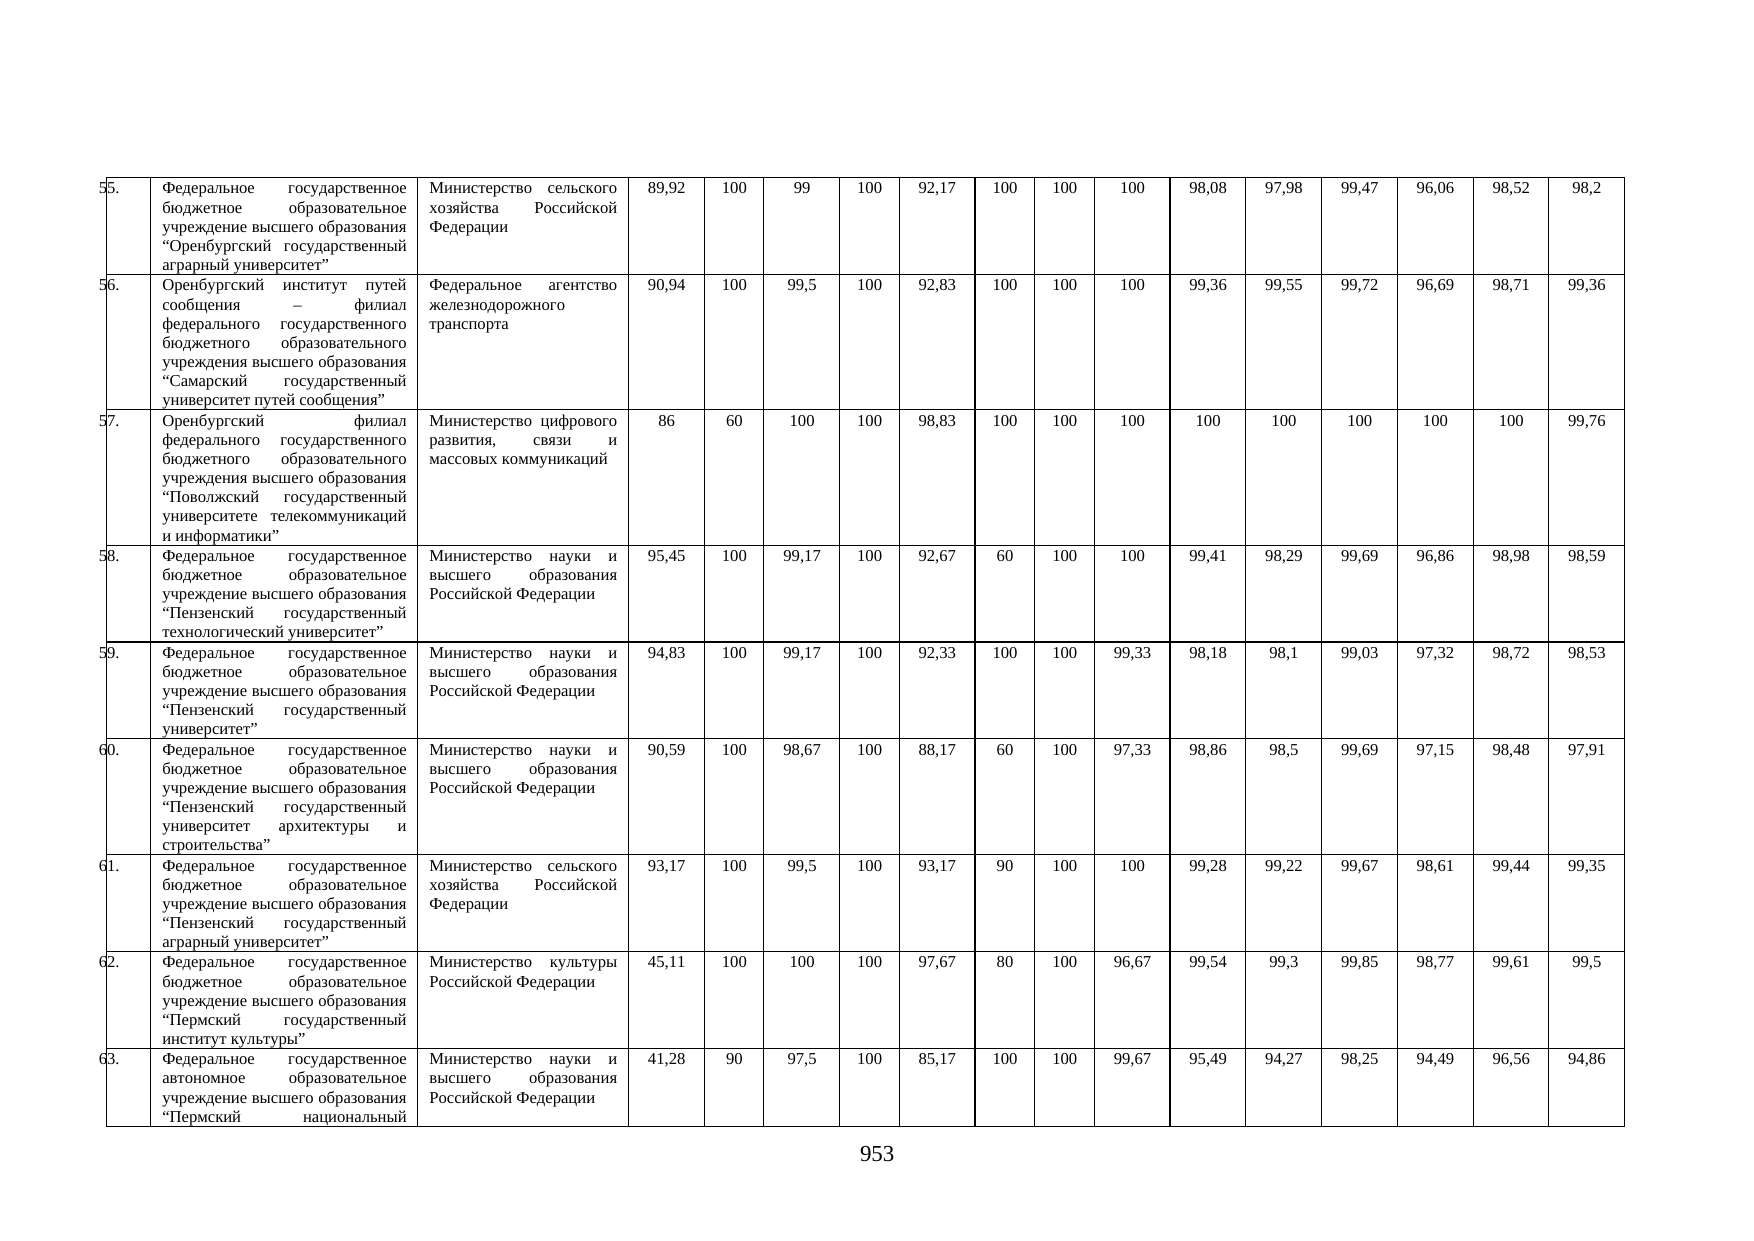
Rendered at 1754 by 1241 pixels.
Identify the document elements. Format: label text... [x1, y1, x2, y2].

table_cell 100 [1035, 952, 1094, 1048]
table_cell 99,36 [1171, 275, 1245, 409]
table_cell 94,83 [629, 643, 704, 738]
table_cell Федеральное государственное бюджетное образовательное учреждение высшего образования “Пензенский государственный университет архитектуры и строительства” [151, 739, 417, 854]
table_cell 100 [764, 952, 839, 1048]
table_cell 98,67 [764, 739, 839, 854]
table_cell 90,94 [629, 275, 704, 409]
table_cell 100 [840, 410, 899, 544]
table_cell 98,53 [1549, 643, 1624, 738]
table_cell 100 [840, 643, 899, 738]
table_cell 100 [705, 643, 763, 738]
table_cell Федеральное государственное бюджетное образовательное учреждение высшего образования “Оренбургский государственный аграрный университет” [151, 178, 417, 274]
table_cell 99,17 [764, 643, 839, 738]
table_cell 98,83 [900, 410, 974, 544]
table_cell 92,83 [900, 275, 974, 409]
table_cell Федеральное государственное бюджетное образовательное учреждение высшего образования “Пензенский государственный университет” [151, 643, 417, 738]
table_cell 99,41 [1171, 546, 1245, 641]
table_cell 100 [1035, 1049, 1094, 1126]
table_cell 98,18 [1171, 643, 1245, 738]
table_cell 99,55 [1246, 275, 1321, 409]
table_cell Министерство сельского хозяйства Российской Федерации [418, 855, 628, 951]
table_cell 90,59 [629, 739, 704, 854]
table_cell 100 [1246, 410, 1321, 544]
table_cell 92,33 [900, 643, 974, 738]
table_cell 97,98 [1246, 178, 1321, 274]
table_cell 100 [976, 410, 1034, 544]
table_cell [107, 739, 150, 854]
table_cell 98,77 [1398, 952, 1473, 1048]
table_cell 92,17 [900, 178, 974, 274]
table_cell 60 [976, 739, 1034, 854]
table_cell 100 [1171, 410, 1245, 544]
table_cell 99,67 [1095, 1049, 1169, 1126]
table_cell [107, 643, 150, 738]
table_cell 100 [1035, 546, 1094, 641]
table_cell 98,2 [1549, 178, 1624, 274]
table_cell 99,5 [764, 855, 839, 951]
table_cell 94,49 [1398, 1049, 1473, 1126]
table_cell Федеральное государственное бюджетное образовательное учреждение высшего образования “Пензенский государственный технологический университет” [151, 546, 417, 641]
table_cell 92,67 [900, 546, 974, 641]
table_cell 99,61 [1474, 952, 1548, 1048]
table_cell 100 [1398, 410, 1473, 544]
table_cell 100 [840, 739, 899, 854]
table_cell 100 [840, 546, 899, 641]
table_cell 99,76 [1549, 410, 1624, 544]
table_cell Федеральное агентство железнодорожного транспорта [418, 275, 628, 409]
table_cell [107, 855, 150, 951]
table_cell 100 [705, 546, 763, 641]
table_cell 99,5 [1549, 952, 1624, 1048]
table_cell 96,86 [1398, 546, 1473, 641]
table_cell 99,69 [1322, 739, 1397, 854]
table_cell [418, 1049, 628, 1126]
table_cell 88,17 [900, 739, 974, 854]
table_cell 100 [705, 952, 763, 1048]
table_cell 100 [1035, 275, 1094, 409]
table_cell 100 [705, 855, 763, 951]
table_cell 99,5 [764, 275, 839, 409]
table_cell 100 [976, 1049, 1034, 1126]
table_cell 97,32 [1398, 643, 1473, 738]
table_cell 80 [976, 952, 1034, 1048]
table_cell 99,72 [1322, 275, 1397, 409]
table_cell 60 [976, 546, 1034, 641]
table_cell 98,1 [1246, 643, 1321, 738]
table_cell 98,71 [1474, 275, 1548, 409]
table_cell 98,86 [1171, 739, 1245, 854]
table_cell 100 [1035, 855, 1094, 951]
table_cell Оренбургский филиал федерального государственного бюджетного образовательного учреждения высшего образования “Поволжский государственный университете телекоммуникаций и информатики” [151, 410, 417, 544]
table_cell Федеральное государственное бюджетное образовательное учреждение высшего образования “Пензенский государственный аграрный университет” [151, 855, 417, 951]
table_cell 100 [1322, 410, 1397, 544]
table_cell 100 [840, 275, 899, 409]
table_cell 93,17 [900, 855, 974, 951]
table_cell 100 [840, 178, 899, 274]
table_cell 97,15 [1398, 739, 1473, 854]
table_cell 99,47 [1322, 178, 1397, 274]
table_cell Оренбургский институт путей сообщения – филиал федерального государственного бюджетного образовательного учреждения высшего образования “Самарский государственный университет путей сообщения” [151, 275, 417, 409]
table_cell 96,67 [1095, 952, 1169, 1048]
table_cell 99,67 [1322, 855, 1397, 951]
table_cell 41,28 [629, 1049, 704, 1126]
table_cell [107, 178, 150, 274]
table_cell 98,59 [1549, 546, 1624, 641]
table_cell 89,92 [629, 178, 704, 274]
table_cell [107, 275, 150, 409]
table_cell 100 [1095, 275, 1169, 409]
table_cell 98,48 [1474, 739, 1548, 854]
table_cell 95,45 [629, 546, 704, 641]
table_cell Министерство науки и высшего образования Российской Федерации [418, 546, 628, 641]
table_cell 97,67 [900, 952, 974, 1048]
table_cell 100 [976, 643, 1034, 738]
table_cell 98,29 [1246, 546, 1321, 641]
table_cell [107, 1049, 150, 1126]
table_cell 100 [1035, 178, 1094, 274]
table_cell 99,69 [1322, 546, 1397, 641]
table_cell 100 [976, 275, 1034, 409]
table_cell 99,35 [1549, 855, 1624, 951]
table_cell Министерство науки и высшего образования Российской Федерации [418, 739, 628, 854]
table_cell 98,72 [1474, 643, 1548, 738]
table_cell 100 [705, 178, 763, 274]
table_cell 86 [629, 410, 704, 544]
table_cell 96,56 [1474, 1049, 1548, 1126]
table_cell 100 [705, 739, 763, 854]
table_cell 100 [764, 410, 839, 544]
table_cell 99,33 [1095, 643, 1169, 738]
table_cell 94,27 [1246, 1049, 1321, 1126]
table_cell 96,69 [1398, 275, 1473, 409]
table_cell 99,54 [1171, 952, 1245, 1048]
table_cell Министерство сельского хозяйства Российской Федерации [418, 178, 628, 274]
table_cell 97,33 [1095, 739, 1169, 854]
table_cell 99,3 [1246, 952, 1321, 1048]
table_cell 97,5 [764, 1049, 839, 1126]
table_cell 96,06 [1398, 178, 1473, 274]
table_cell 97,91 [1549, 739, 1624, 854]
table_cell 99 [764, 178, 839, 274]
table_cell 94,86 [1549, 1049, 1624, 1126]
table_cell 100 [976, 178, 1034, 274]
table_cell Министерство науки и высшего образования Российской Федерации [418, 643, 628, 738]
table_cell 99,17 [764, 546, 839, 641]
table_cell 99,36 [1549, 275, 1624, 409]
table_cell 85,17 [900, 1049, 974, 1126]
table_cell 98,25 [1322, 1049, 1397, 1126]
table_cell 60 [705, 410, 763, 544]
table_cell 98,61 [1398, 855, 1473, 951]
table_cell 100 [1035, 643, 1094, 738]
table_cell 100 [705, 275, 763, 409]
table_cell 99,03 [1322, 643, 1397, 738]
table_cell 100 [1474, 410, 1548, 544]
table_cell 98,5 [1246, 739, 1321, 854]
table_cell 100 [1035, 739, 1094, 854]
table_cell 100 [1095, 546, 1169, 641]
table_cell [151, 1049, 417, 1126]
table_cell 100 [840, 1049, 899, 1126]
table_cell 93,17 [629, 855, 704, 951]
table_cell 100 [840, 952, 899, 1048]
table_cell 100 [1095, 855, 1169, 951]
table_cell Министерство цифрового развития, связи и массовых коммуникаций [418, 410, 628, 544]
table_cell [107, 952, 150, 1048]
table_cell 100 [1095, 178, 1169, 274]
table_cell 98,52 [1474, 178, 1548, 274]
table_cell 100 [840, 855, 899, 951]
table_cell 98,98 [1474, 546, 1548, 641]
table_cell 90 [976, 855, 1034, 951]
table_cell 99,44 [1474, 855, 1548, 951]
table_cell [107, 546, 150, 641]
table_cell 99,85 [1322, 952, 1397, 1048]
table_cell 99,28 [1171, 855, 1245, 951]
table_cell 100 [1095, 410, 1169, 544]
table_cell Министерство культуры Российской Федерации [418, 952, 628, 1048]
table_cell 100 [1035, 410, 1094, 544]
table_cell [107, 410, 150, 544]
table_cell 45,11 [629, 952, 704, 1048]
table_cell 95,49 [1171, 1049, 1245, 1126]
table_cell 99,22 [1246, 855, 1321, 951]
table_cell Федеральное государственное бюджетное образовательное учреждение высшего образования “Пермский государственный институт культуры” [151, 952, 417, 1048]
table_cell 90 [705, 1049, 763, 1126]
table_cell 98,08 [1171, 178, 1245, 274]
